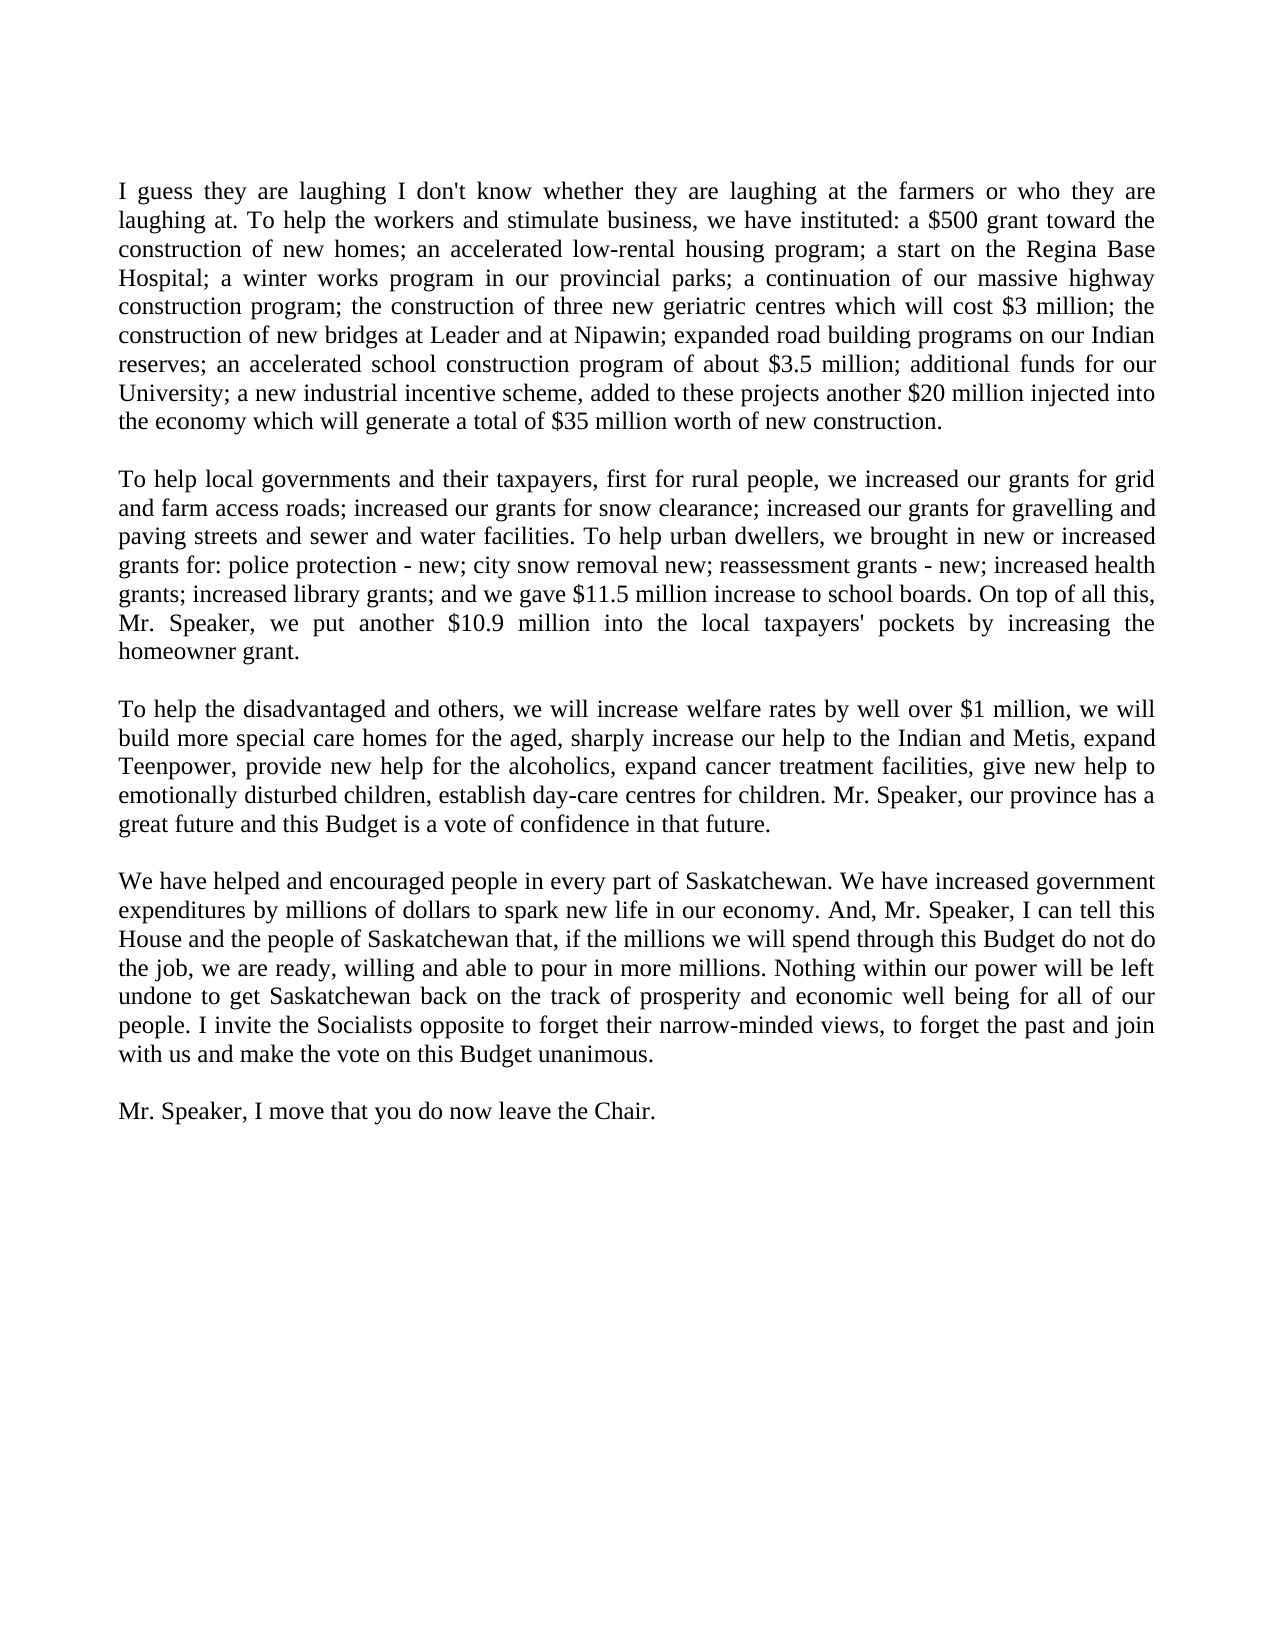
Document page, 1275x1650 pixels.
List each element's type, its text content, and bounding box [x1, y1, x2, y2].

text To help the disadvantaged and others, we will increase welfare rates by well over $1 million, we will build more special care homes for the aged, sharply increase our help to the Indian and Metis, expand Teenpower, provide new help for the alcoholics, expand cancer treatment facilities, give new help to emotionally disturbed children, establish day-care centres for children. Mr. Speaker, our province has a great future and this Budget is a vote of confidence in that future. [118, 694, 1157, 838]
text We have helped and encouraged people in every part of Saskatchewan. We have increased government expenditures by millions of dollars to spark new life in our economy. And, Mr. Speaker, I can tell this House and the people of Saskatchewan that, if the millions we will spend through this Budget do not do the job, we are ready, willing and able to pour in more millions. Nothing within our power will be left undone to get Saskatchewan back on the track of prosperity and economic well being for all of our people. I invite the Socialists opposite to forget their narrow-minded views, to forget the past and join with us and make the vote on this Budget unanimous. [118, 866, 1157, 1068]
text I guess they are laughing I don't know whether they are laughing at the farmers or who they are laughing at. To help the workers and stimulate business, we have instituted: a $500 grant toward the construction of new homes; an accelerated low-rental housing program; a start on the Regina Base Hospital; a winter works program in our provincial parks; a continuation of our massive highway construction program; the construction of three new geriatric centres which will cost $3 million; the construction of new bridges at Leader and at Nipawin; expanded road building programs on our Indian reserves; an accelerated school construction program of about $3.5 million; additional funds for our University; a new industrial incentive scheme, added to these projects another $20 million injected into the economy which will generate a total of $35 million worth of new construction. [118, 176, 1157, 435]
text To help local governments and their taxpayers, first for rural people, we increased our grants for grid and farm access roads; increased our grants for snow clearance; increased our grants for gravelling and paving streets and sewer and water facilities. To help urban dwellers, we brought in new or increased grants for: police protection - new; city snow removal new; reassessment grants - new; increased health grants; increased library grants; and we gave $11.5 million increase to school boards. On top of all this, Mr. Speaker, we put another $10.9 million into the local taxpayers' pockets by increasing the homeowner grant. [118, 464, 1157, 665]
text Mr. Speaker, I move that you do now leave the Chair. [118, 1096, 1157, 1125]
